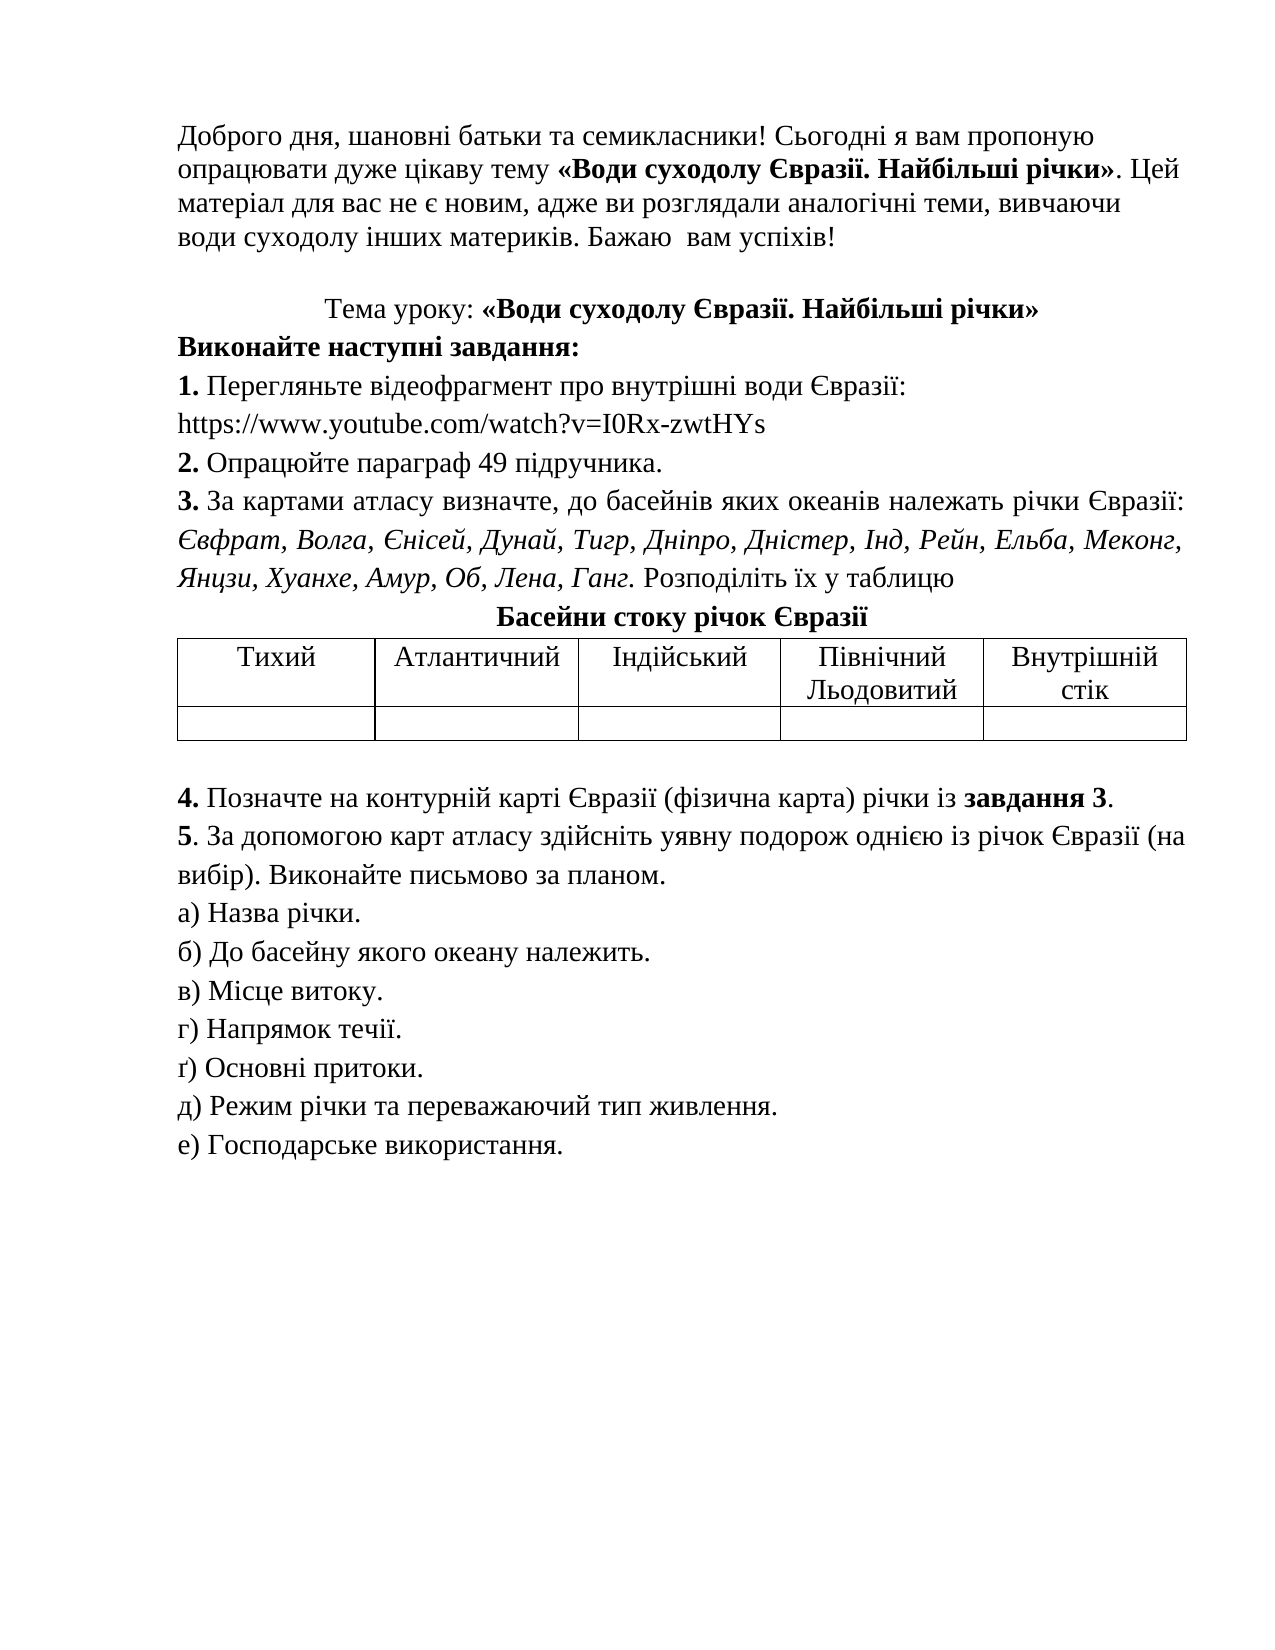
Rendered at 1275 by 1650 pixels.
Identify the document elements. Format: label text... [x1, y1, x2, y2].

table_cell [178, 707, 374, 740]
text д) Режим річки та переважаючий тип живлення. [177, 1088, 1186, 1122]
table_cell [579, 707, 780, 740]
table_header Тихий [178, 639, 374, 706]
text Тема уроку: «Води суходолу Євразії. Найбільші річки» [177, 291, 1186, 324]
text 1. Перегляньте відеофрагмент про внутрішні води Євразії: https://www.youtube.com/watch?v=I0Rx-zwtHYs [177, 368, 1186, 440]
text Виконайте наступні завдання: [177, 329, 1186, 363]
text 4. Позначте на контурній карті Євразії (фізична карта) річки із завдання 3. [177, 780, 1186, 813]
table_header Північний Льодовитий [781, 639, 983, 706]
table_cell [984, 707, 1186, 740]
text б) До басейну якого океану належить. [177, 934, 1186, 968]
text 3. За картами атласу визначте, до басейнів яких океанів належать річки Євразії: Євфрат, Волга, Єнісей, Дунай, Тигр, Дніпро, Дністер, Інд, Рейн, Ельба, Меконг, Янцзи, Хуанхе, Амур, Об, Лена, Ганг. Розподіліть їх у таблицю [177, 483, 1186, 594]
table_header Атлантичний [376, 639, 578, 706]
text 2. Опрацюйте параграф 49 підручника. [177, 445, 1186, 478]
table_cell [376, 707, 578, 740]
text г) Напрямок течії. [177, 1011, 1186, 1045]
text Басейни стоку річок Євразії [177, 599, 1186, 633]
text е) Господарське використання. [177, 1127, 1186, 1160]
table_header Індійський [579, 639, 780, 706]
text а) Назва річки. [177, 896, 1186, 929]
text в) Місце витоку. [177, 973, 1186, 1006]
text Доброго дня, шановні батьки та семикласники! Сьогодні я вам пропоную опрацювати дуже цікаву тему «Води суходолу Євразії. Найбільші річки». Цей матеріал для вас не є новим, адже ви розглядали аналогічні теми, вивчаючи води суходолу інших материків. Бажаю вам успіхів! [177, 118, 1186, 252]
text 5. За допомогою карт атласу здійсніть уявну подорож однією із річок Євразії (на вибір). Виконайте письмово за планом. [177, 818, 1186, 891]
table_header Внутрішній стік [984, 639, 1186, 706]
table_cell [781, 707, 983, 740]
text ґ) Основні притоки. [177, 1050, 1186, 1083]
